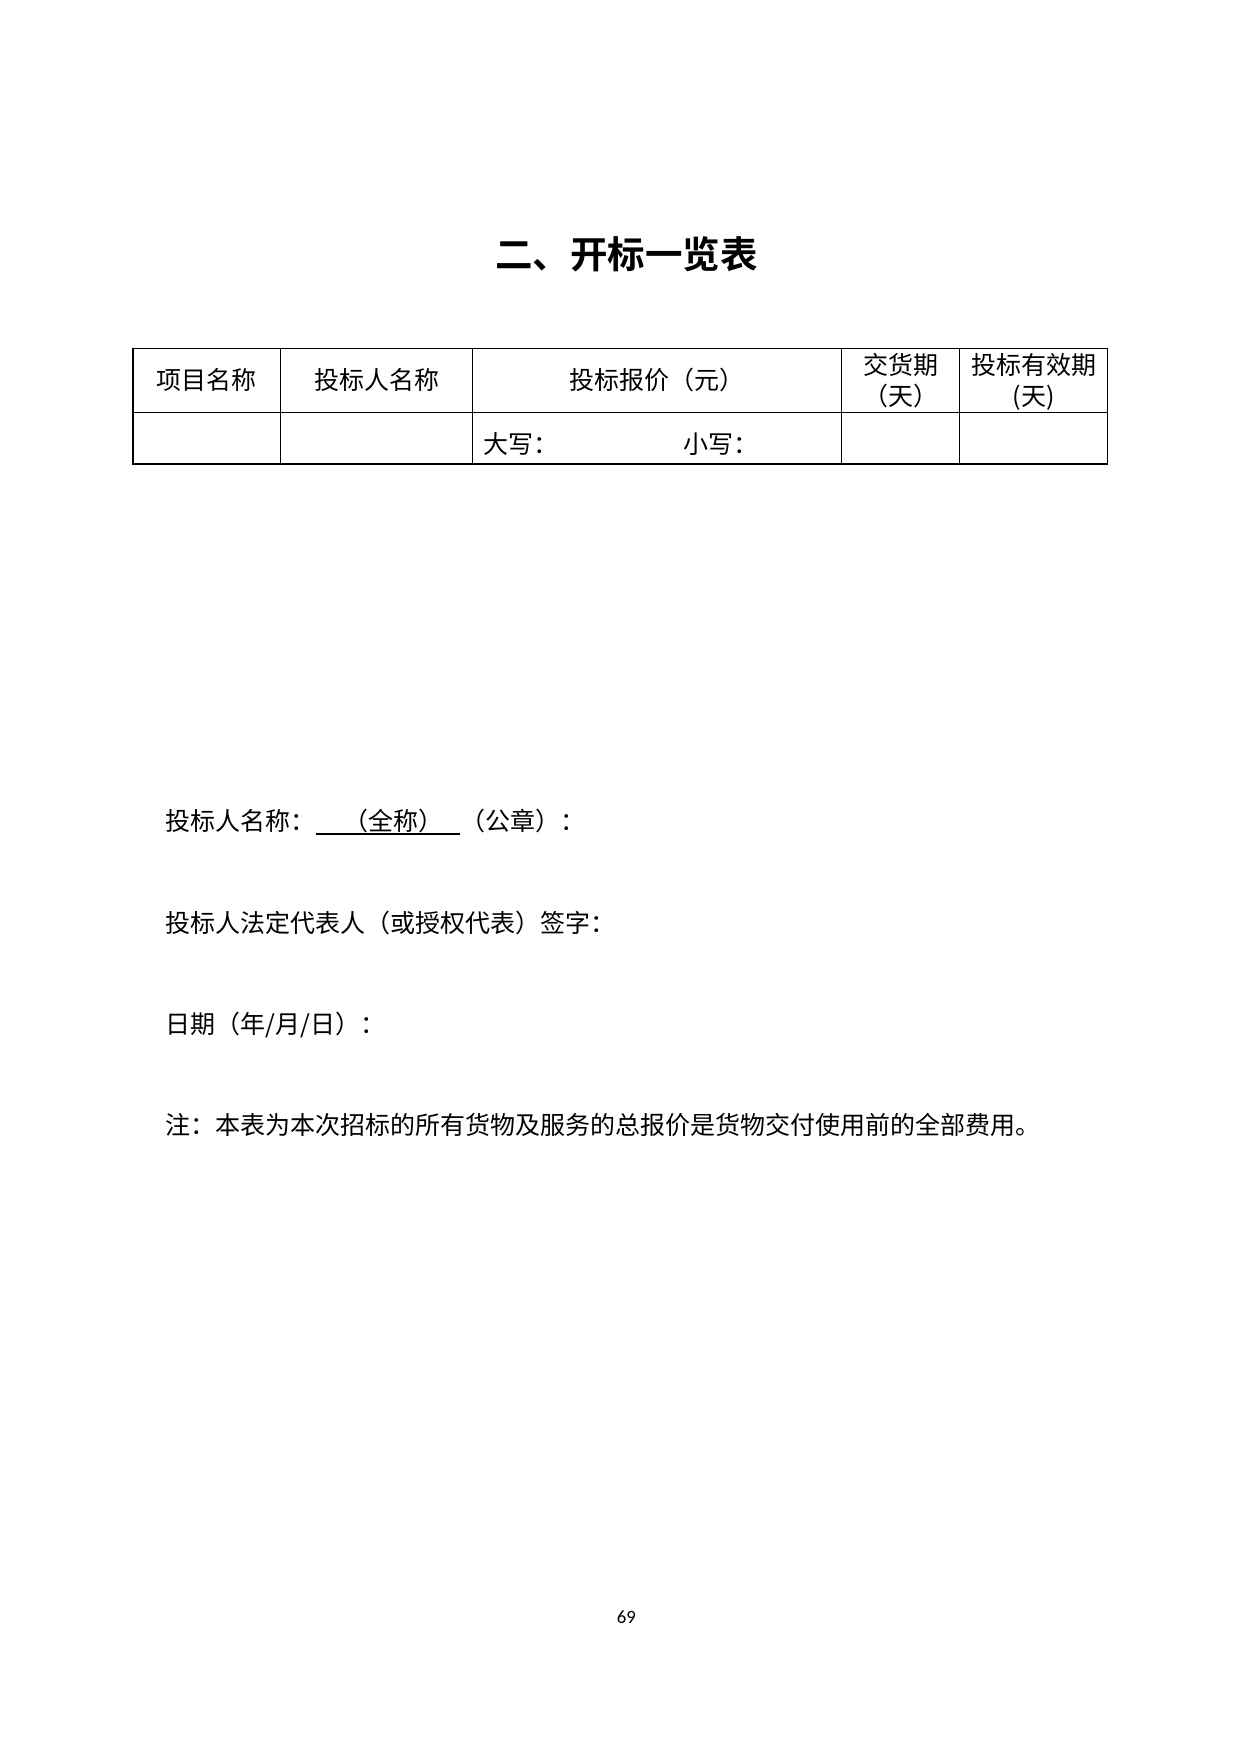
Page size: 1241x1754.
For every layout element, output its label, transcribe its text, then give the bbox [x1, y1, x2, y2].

table_header 交货期（天） [842, 349, 959, 412]
table_cell 大写： 小写： [473, 413, 841, 463]
text 注：本表为本次招标的所有货物及服务的总报价是货物交付使用前的全部费用。 [165, 1091, 1087, 1156]
table_header 项目名称 [134, 349, 280, 412]
table_cell [842, 413, 959, 463]
text 二、开标一览表 [165, 219, 1087, 284]
table_cell [134, 413, 280, 463]
table_header 投标报价（元） [473, 349, 841, 412]
text 日期（年/月/日）： [165, 990, 1087, 1055]
text 投标人法定代表人（或授权代表）签字： [165, 889, 1087, 954]
table_header 投标有效期(天) [960, 349, 1107, 412]
table_cell [960, 413, 1107, 463]
table_cell [281, 413, 472, 463]
table_header 投标人名称 [281, 349, 472, 412]
text 投标人名称： （全称） （公章）： [165, 787, 1087, 852]
